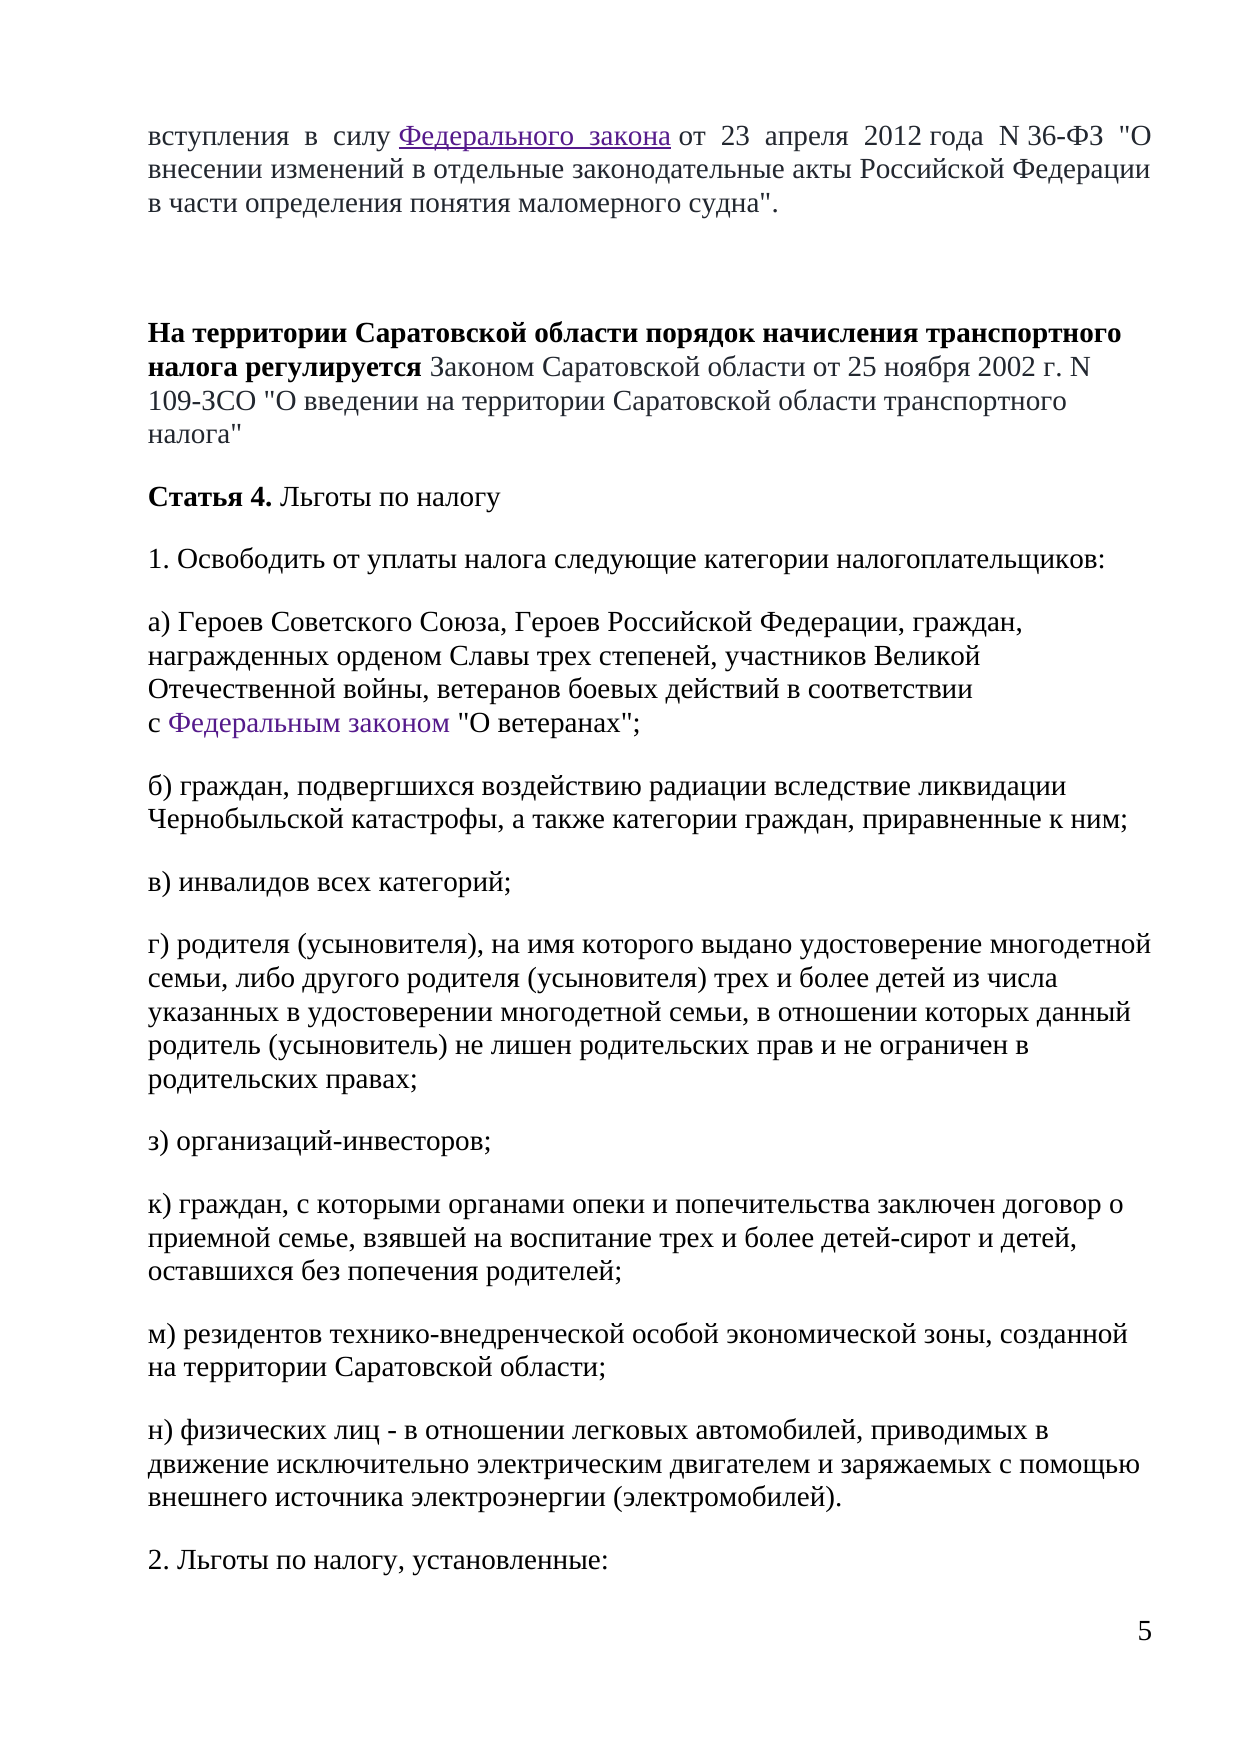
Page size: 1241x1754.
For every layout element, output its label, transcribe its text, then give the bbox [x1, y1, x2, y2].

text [148, 118, 1152, 219]
text Статья 4. Льготы по налогу [148, 479, 1152, 512]
text к) граждан, с которыми органами опеки и попечительства заключен договор о приемной семье, взявшей на воспитание трех и более детей-сирот и детей, оставшихся без попечения родителей; [148, 1186, 1152, 1287]
text в) инвалидов всех категорий; [148, 864, 1152, 897]
text г) родителя (усыновителя), на имя которого выдано удостоверение многодетной семьи, либо другого родителя (усыновителя) трех и более детей из числа указанных в удостоверении многодетной семьи, в отношении которых данный родитель (усыновитель) не лишен родительских прав и не ограничен в родительских правах; [148, 927, 1152, 1094]
text м) резидентов технико-внедренческой особой экономической зоны, созданной на территории Саратовской области; [148, 1316, 1152, 1383]
text На территории Саратовской области порядок начисления транспортного налога регулируется Законом Саратовской области от 25 ноября 2002 г. N 109-ЗСО "О введении на территории Саратовской области транспортного налога" [148, 316, 1152, 450]
text 2. Льготы по налогу, установленные: [148, 1542, 1152, 1576]
text з) организаций-инвесторов; [148, 1123, 1152, 1157]
text а) Героев Советского Союза, Героев Российской Федерации, граждан, награжденных орденом Славы трех степеней, участников Великой Отечественной войны, ветеранов боевых действий в соответствии с Федеральным законом "О ветеранах"; [148, 604, 1152, 738]
text н) физических лиц - в отношении легковых автомобилей, приводимых в движение исключительно электрическим двигателем и заряжаемых с помощью внешнего источника электроэнергии (электромобилей). [148, 1412, 1152, 1513]
text 1. Освободить от уплаты налога следующие категории налогоплательщиков: [148, 542, 1152, 575]
text б) граждан, подвергшихся воздействию радиации вследствие ликвидации Чернобыльской катастрофы, а также категории граждан, приравненные к ним; [148, 768, 1152, 835]
